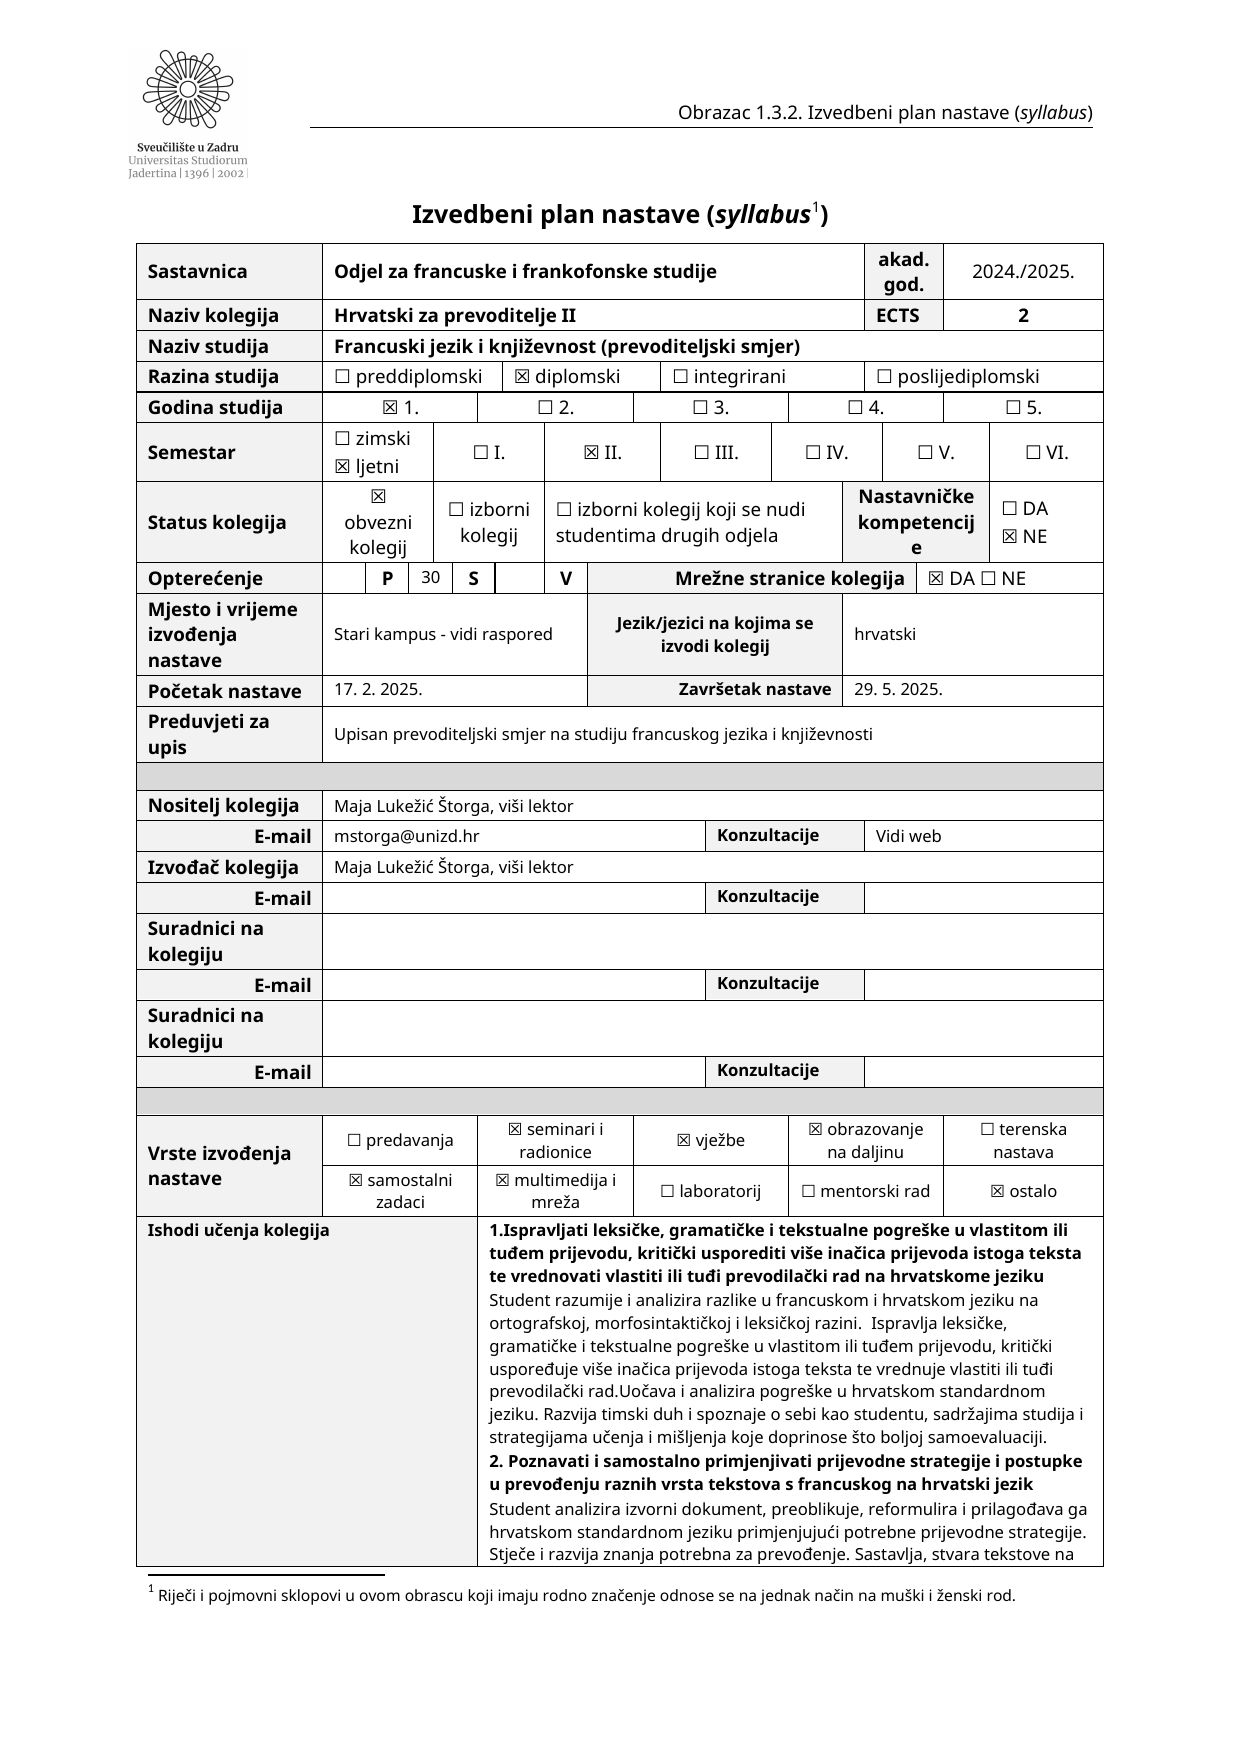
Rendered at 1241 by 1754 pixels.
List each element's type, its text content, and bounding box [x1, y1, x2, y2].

table_cell Nastavničke kompetencije [843, 482, 989, 562]
table_cell Vrste izvođenja nastave [137, 1116, 322, 1216]
table_cell Maja Lukežić Štorga, viši lektor [323, 791, 1103, 820]
table_header akad. god. [865, 244, 943, 299]
table_cell [137, 763, 1103, 790]
table_cell 3. [634, 393, 788, 422]
table_cell laboratorij [634, 1166, 788, 1216]
table_cell Naziv kolegija [137, 300, 322, 330]
table_cell V. [883, 423, 989, 481]
table_cell [323, 563, 365, 593]
table_cell Konzultacije [706, 821, 864, 851]
table_cell VI. [990, 423, 1103, 481]
table_cell Opterećenje [137, 563, 322, 593]
table_cell Mjesto i vrijeme izvođenja nastave [137, 594, 322, 675]
table_cell obvezni kolegij [323, 482, 433, 562]
table_cell 5. [944, 393, 1103, 422]
picture [128, 49, 248, 179]
table_cell Hrvatski za prevoditelje II [323, 300, 864, 330]
table_cell integrirani [661, 362, 864, 391]
table_cell Izvođač kolegija [137, 852, 322, 882]
table_cell III. [661, 423, 771, 481]
table_cell E-mail [137, 970, 322, 999]
table_cell S [453, 563, 494, 593]
table_cell Ishodi učenja kolegija [137, 1217, 477, 1566]
table_cell Suradnici na kolegiju [137, 1001, 322, 1056]
table_cell diplomski [503, 362, 660, 391]
table_cell Francuski jezik i književnost (prevoditeljski smjer) [323, 331, 1103, 361]
table_cell Semestar [137, 423, 322, 481]
table_cell samostalni zadaci [323, 1166, 477, 1216]
table_cell [323, 914, 1103, 969]
table_cell mstorga@unizd.hr [323, 821, 705, 851]
table_cell [323, 1057, 705, 1087]
table_cell Suradnici na kolegiju [137, 914, 322, 969]
table_cell 2 [944, 300, 1103, 330]
table_cell izborni kolegij koji se nudi studentima drugih odjela [545, 482, 842, 562]
table_cell Jezik/jezici na kojima se izvodi kolegij [588, 594, 842, 675]
table_cell P [366, 563, 408, 593]
table_cell E-mail [137, 821, 322, 851]
table_cell vježbe [634, 1116, 788, 1165]
table_cell V [545, 563, 587, 593]
table_cell [865, 883, 1103, 913]
table_cell obrazovanje na daljinu [789, 1116, 943, 1165]
table_cell hrvatski [843, 594, 1103, 675]
table_cell Preduvjeti za upis [137, 707, 322, 762]
table_cell 4. [789, 393, 943, 422]
table_cell ostalo [944, 1166, 1103, 1216]
table_cell E-mail [137, 883, 322, 913]
table_cell [865, 970, 1103, 999]
table_cell terenska nastava [944, 1116, 1103, 1165]
table_cell Konzultacije [706, 1057, 864, 1087]
table_cell Godina studija [137, 393, 322, 422]
table_cell Naziv studija [137, 331, 322, 361]
table_cell Nositelj kolegija [137, 791, 322, 820]
table_cell zimski ljetni [323, 423, 433, 481]
table_cell Završetak nastave [588, 676, 842, 706]
text Izvedbeni plan nastave (syllabus) [148, 196, 1093, 231]
table_cell poslijediplomski [865, 362, 1103, 391]
table_cell predavanja [323, 1116, 477, 1165]
table_header Odjel za francuske i frankofonske studije [323, 244, 864, 299]
table_header Sastavnica [137, 244, 322, 299]
table_cell Početak nastave [137, 676, 322, 706]
table_cell [323, 1001, 1103, 1056]
table_cell Konzultacije [706, 883, 864, 913]
table_cell Stari kampus - vidi raspored [323, 594, 587, 675]
table_cell I. [434, 423, 544, 481]
table_cell IV. [772, 423, 882, 481]
table_cell [137, 1088, 1103, 1114]
table_cell Status kolegija [137, 482, 322, 562]
table_cell ECTS [865, 300, 943, 330]
table_cell Vidi web [865, 821, 1103, 851]
table_cell Upisan prevoditeljski smjer na studiju francuskog jezika i književnosti [323, 707, 1103, 762]
table_cell [323, 970, 705, 999]
table_cell 2. [478, 393, 633, 422]
table_cell 17. 2. 2025. [323, 676, 587, 706]
table_header 2024./2025. [944, 244, 1103, 299]
table_cell seminari i radionice [478, 1116, 633, 1165]
table_cell Konzultacije [706, 970, 864, 999]
table_cell DA NE [917, 563, 1103, 593]
table_cell Mrežne stranice kolegija [588, 563, 916, 593]
table_cell DA NE [990, 482, 1103, 562]
table_cell [865, 1057, 1103, 1087]
table_cell [323, 883, 705, 913]
table_cell E-mail [137, 1057, 322, 1087]
table_cell izborni kolegij [434, 482, 544, 562]
table_cell 1. [323, 393, 477, 422]
table_cell preddiplomski [323, 362, 502, 391]
table_cell II. [545, 423, 660, 481]
table_cell mentorski rad [789, 1166, 943, 1216]
table_cell Razina studija [137, 362, 322, 391]
table_cell 29. 5. 2025. [843, 676, 1103, 706]
table_cell [496, 563, 544, 593]
table_cell 30 [409, 563, 452, 593]
table_cell Maja Lukežić Štorga, viši lektor [323, 852, 1103, 882]
table_cell multimedija i mreža [478, 1166, 633, 1216]
